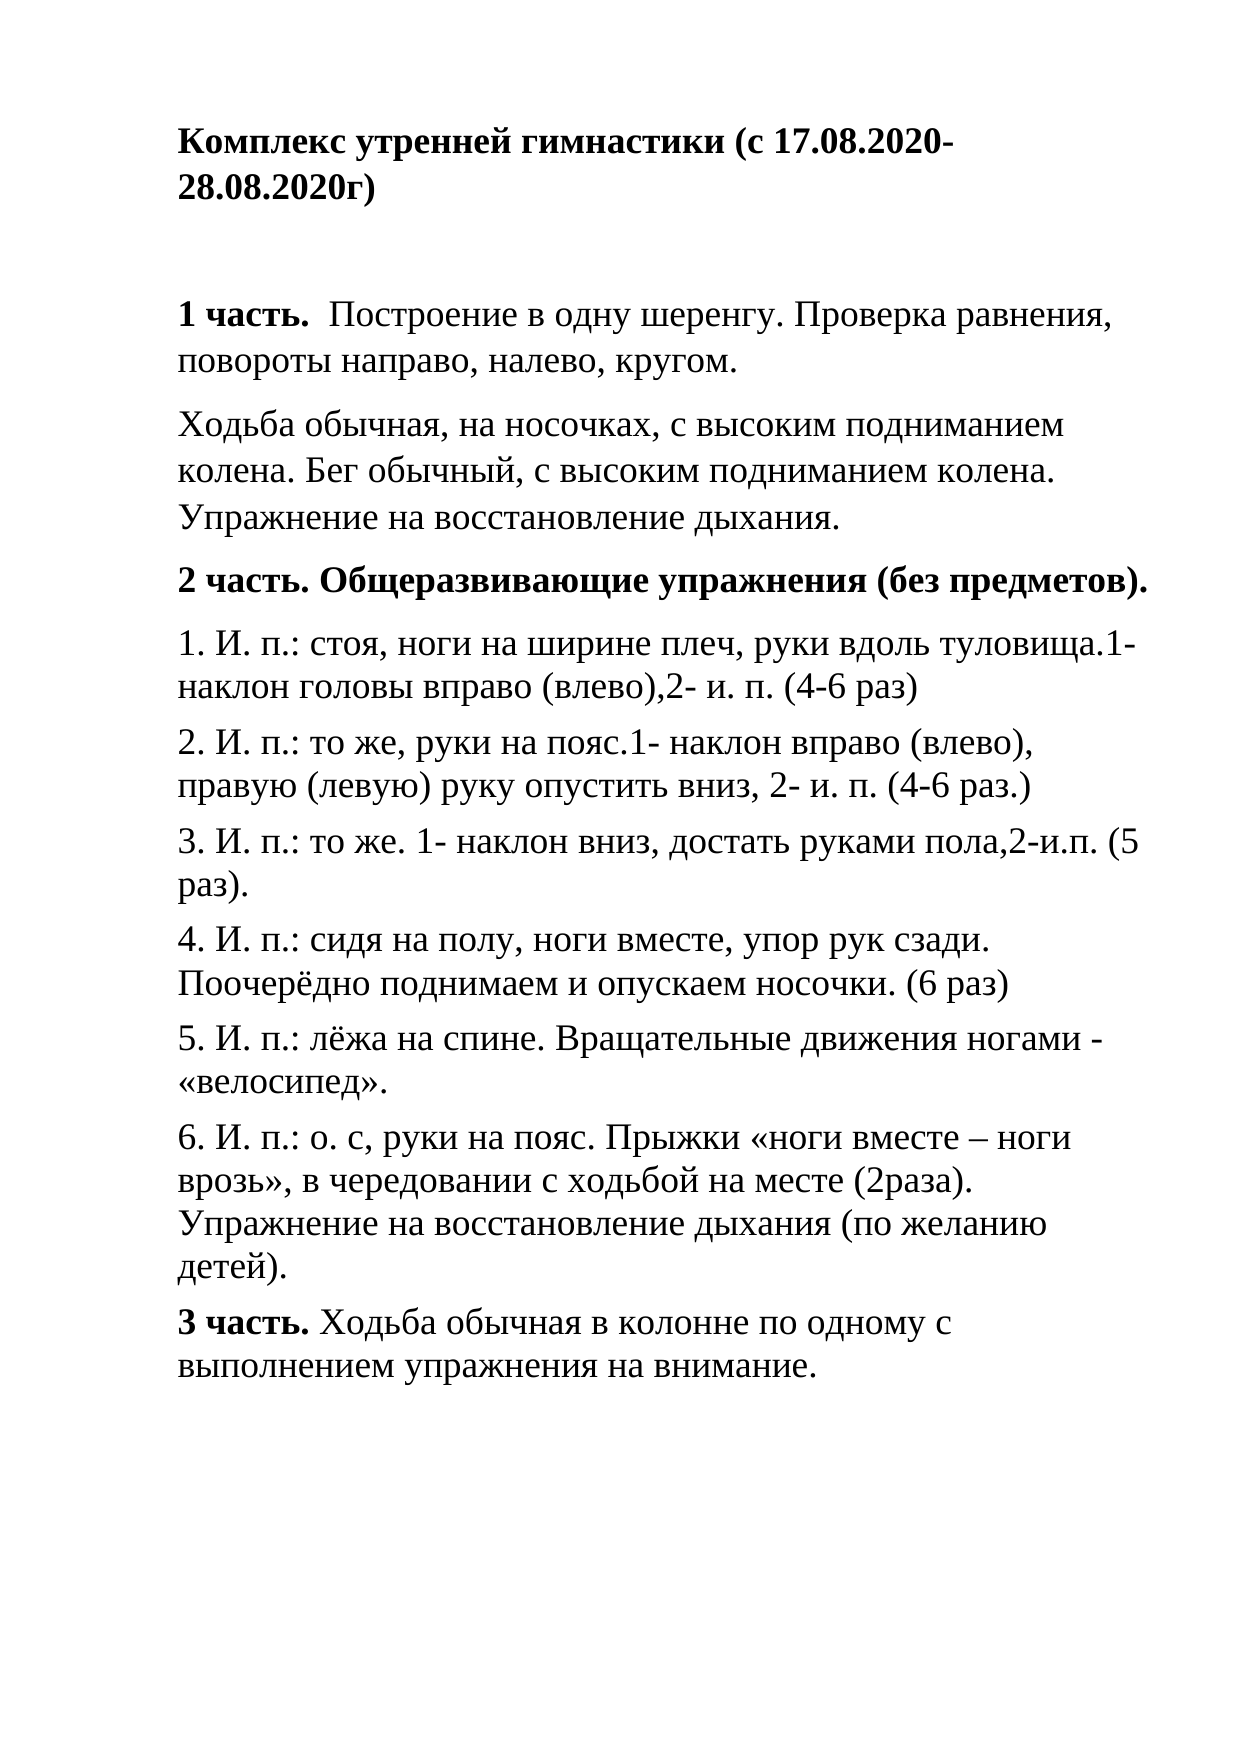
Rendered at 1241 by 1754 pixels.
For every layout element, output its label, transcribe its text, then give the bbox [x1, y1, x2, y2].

text 1 часть. Построение в одну шеренгу. Проверка равнения, повороты направо, налево, кругом. [177, 291, 1152, 381]
text Ходьба обычная, на носочках, с высоким подниманием колена. Бег обычный, с высоким подниманием колена. Упражнение на восстановление дыхания. [177, 401, 1152, 537]
text 3. И. п.: то же. 1- наклон вниз, достать руками пола,2-и.п. (5 раз). [177, 818, 1152, 904]
text 1. И. п.: стоя, ноги на ширине плеч, руки вдоль туловища.1-наклон головы вправо (влево),2- и. п. (4-6 раз) [177, 621, 1152, 707]
text 2. И. п.: то же, руки на пояс.1- наклон вправо (влево), правую (левую) руку опустить вниз, 2- и. п. (4-6 раз.) [177, 719, 1152, 806]
text Комплекс утренней гимнастики (с 17.08.2020- 28.08.2020г) [177, 118, 1152, 208]
text 6. И. п.: о. с, руки на пояс. Прыжки «ноги вместе – ноги врозь», в чередовании с ходьбой на месте (2раза). Упражнение на восстановление дыхания (по желанию детей). [177, 1114, 1152, 1287]
text 2 часть. Общеразвивающие упражнения (без предметов). [177, 557, 1152, 600]
text 4. И. п.: сидя на полу, ноги вместе, упор рук сзади. Поочерёдно поднимаем и опускаем носочки. (6 раз) [177, 917, 1152, 1003]
text 5. И. п.: лёжа на спине. Вращательные движения ногами - «велосипед». [177, 1016, 1152, 1102]
text 3 часть. Ходьба обычная в колонне по одному с выполнением упражнения на внимание. [177, 1299, 1152, 1386]
